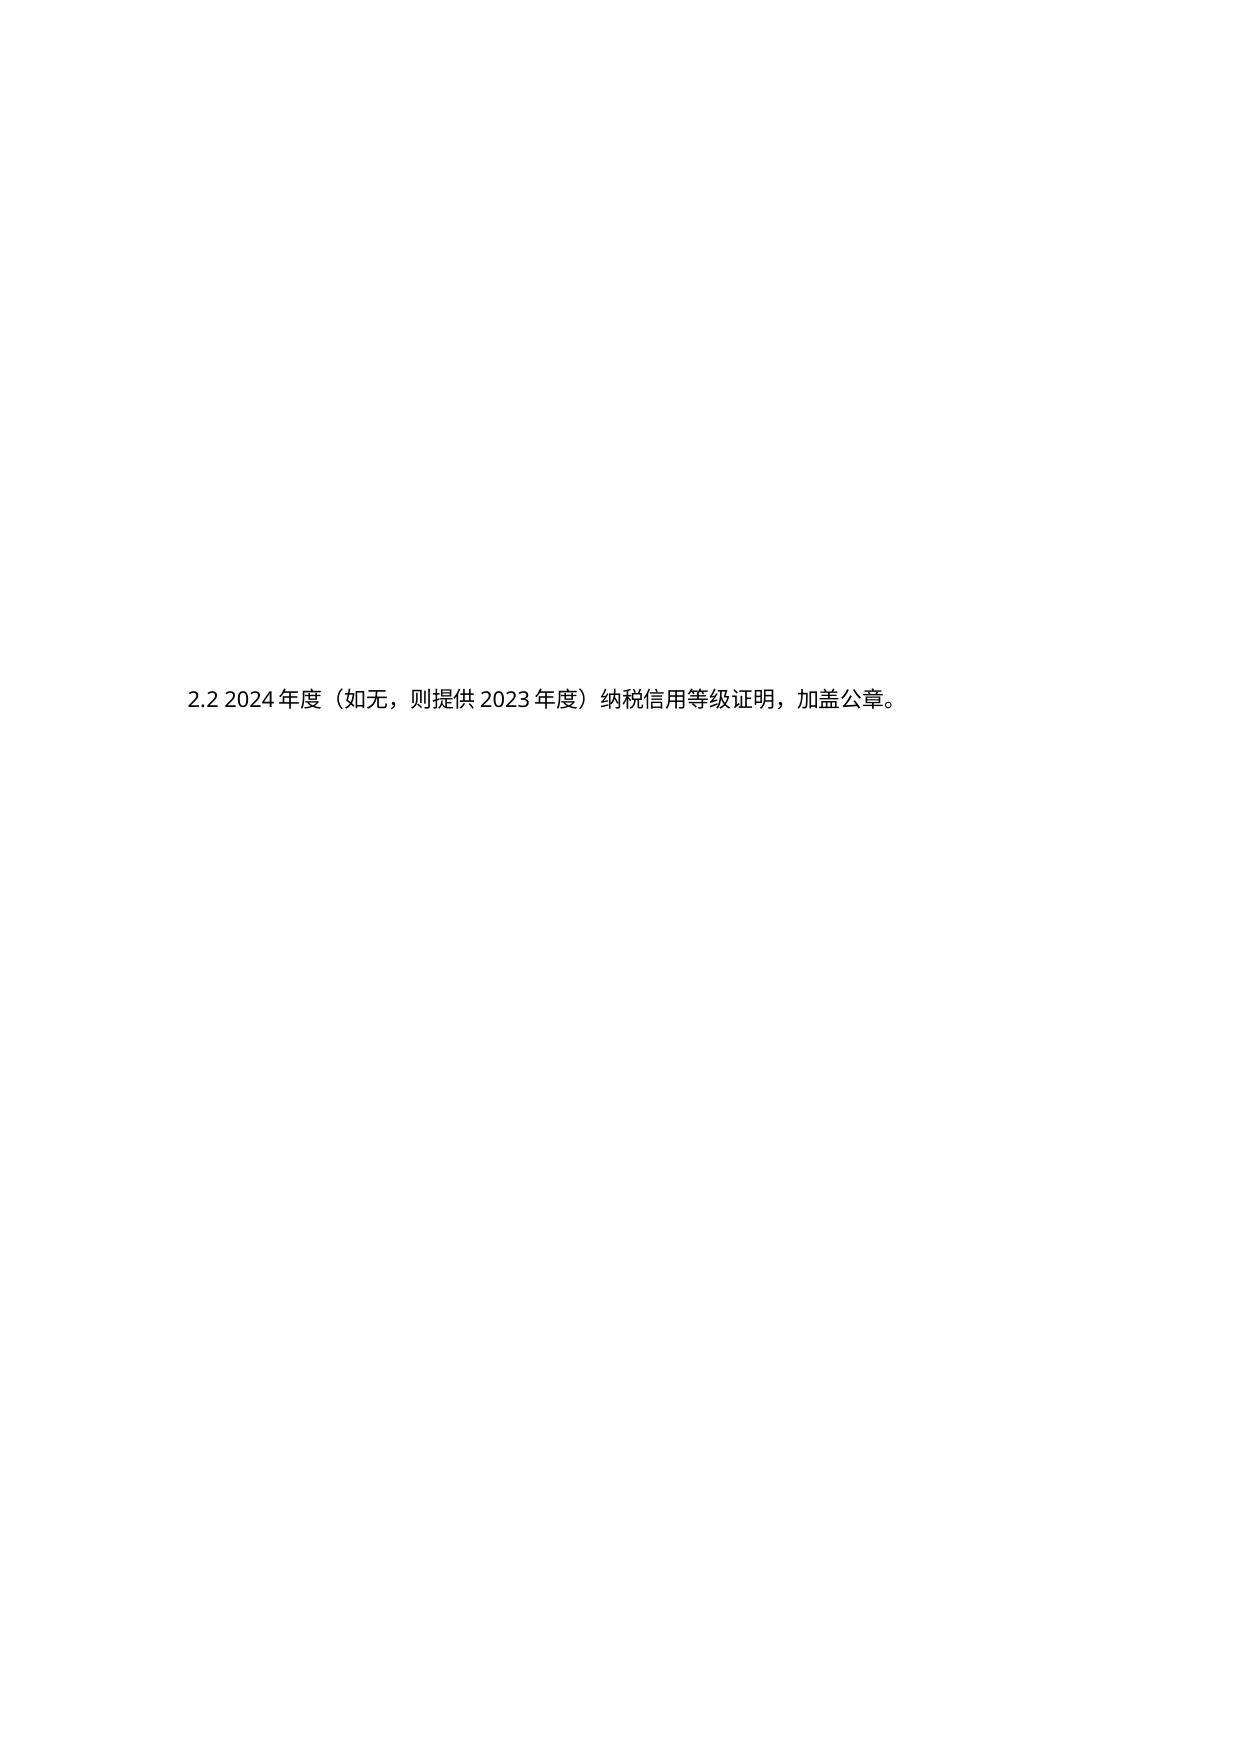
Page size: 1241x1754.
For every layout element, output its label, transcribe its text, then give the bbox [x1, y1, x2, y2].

text 2.2 2024年度（如无，则提供2023年度）纳税信用等级证明，加盖公章。 [187, 682, 1053, 714]
